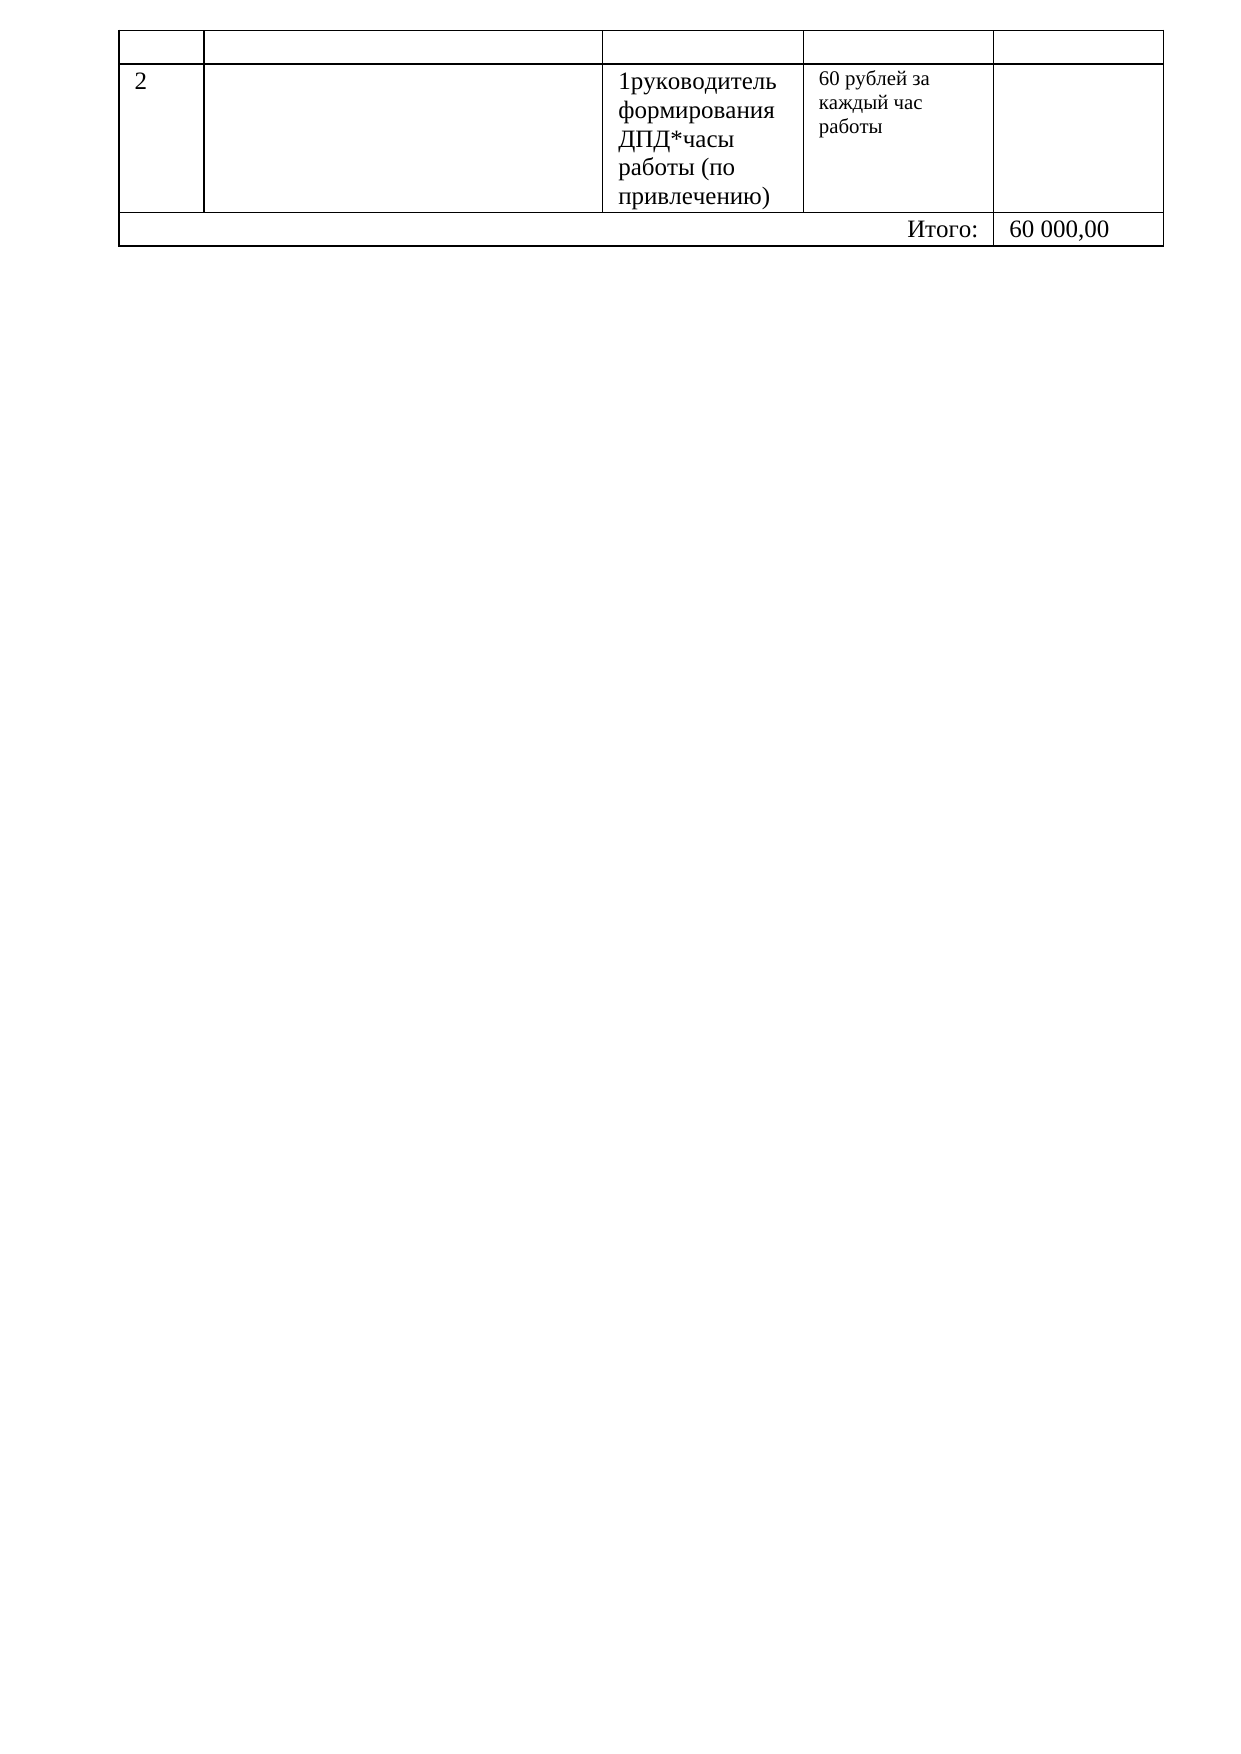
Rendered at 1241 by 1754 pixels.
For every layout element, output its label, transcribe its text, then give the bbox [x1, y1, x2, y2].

table_cell 1 [120, 31, 203, 63]
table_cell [603, 31, 803, 63]
table_cell [994, 31, 1163, 63]
table_cell [205, 65, 602, 211]
table_cell Итого: [120, 213, 993, 245]
table_cell 60 рублей за каждый час работы [804, 65, 993, 211]
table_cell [205, 31, 602, 63]
table_cell 1руководитель формирования ДПД*часы работы (по привлечению) [603, 65, 803, 211]
table_cell 60 000,00 [994, 213, 1163, 245]
table_cell [994, 65, 1163, 211]
table_cell 2 [120, 65, 203, 211]
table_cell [804, 31, 993, 63]
